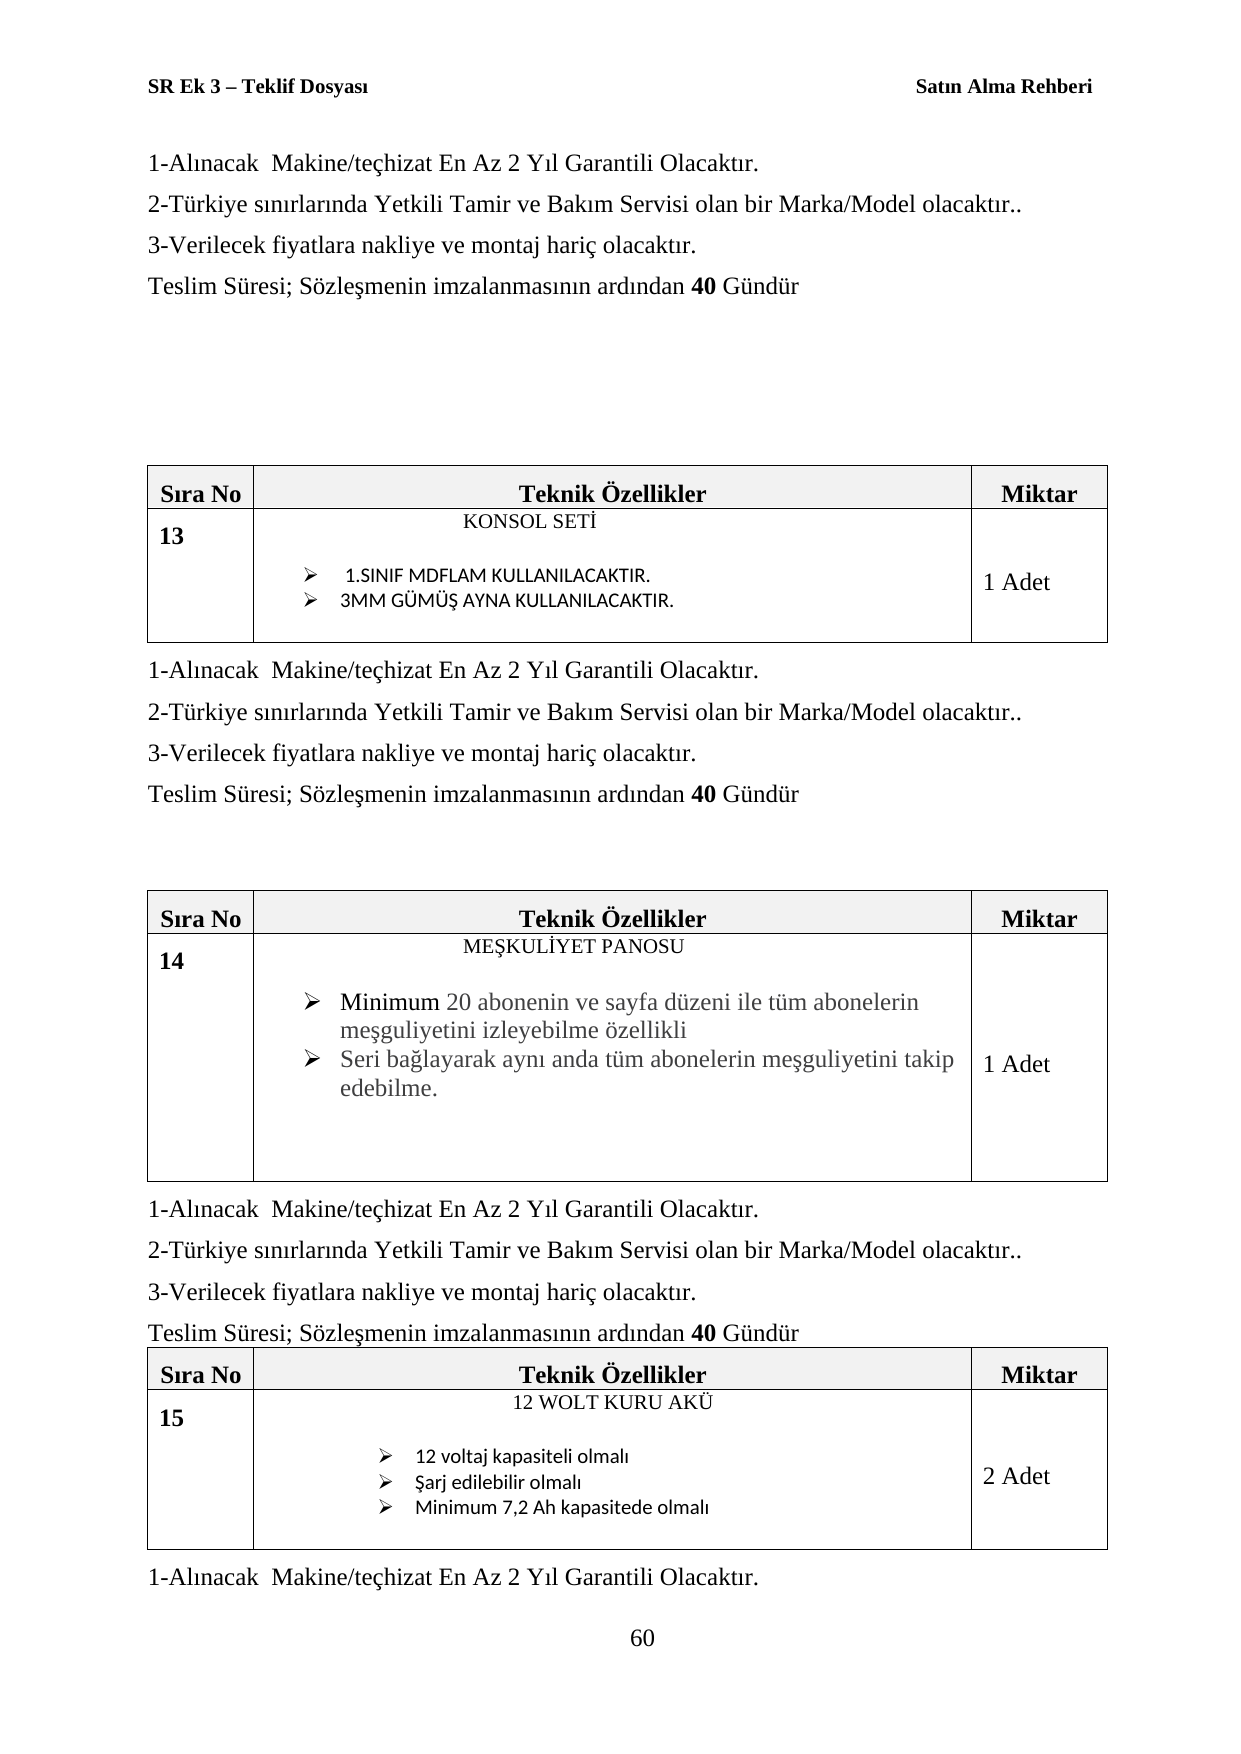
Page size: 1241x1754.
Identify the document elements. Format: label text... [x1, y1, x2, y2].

text Teslim Süresi; Sözleşmenin imzalanmasının ardından 40 Gündür [148, 1318, 1137, 1347]
table_header Sıra No [148, 891, 253, 933]
table_cell MEŞKULİYET PANOSU Minimum 20 abonenin ve sayfa düzeni ile tüm abonelerin meşguliyetini izleyebilme özellikli Seri bağlayarak aynı anda tüm abonelerin meşguliyetini takip edebilme. [254, 934, 971, 1181]
table_cell 1 Adet [972, 509, 1107, 642]
text Teslim Süresi; Sözleşmenin imzalanmasının ardından 40 Gündür [148, 779, 1137, 808]
text 2-Türkiye sınırlarında Yetkili Tamir ve Bakım Servisi olan bir Marka/Model olacaktır.. [148, 189, 1137, 218]
table_cell 14 [148, 934, 253, 1181]
table_header Sıra No [148, 466, 253, 507]
table_header Teknik Özellikler [254, 891, 971, 933]
text 3-Verilecek fiyatlara nakliye ve montaj hariç olacaktır. [148, 738, 1137, 767]
table_cell KONSOL SETİ 1.SINIF MDFLAM KULLANILACAKTIR. 3MM GÜMÜŞ AYNA KULLANILACAKTIR. [254, 509, 971, 642]
text 2-Türkiye sınırlarında Yetkili Tamir ve Bakım Servisi olan bir Marka/Model olacaktır.. [148, 1236, 1137, 1264]
table_header Miktar [972, 466, 1107, 507]
text 1-Alınacak Makine/teçhizat En Az 2 Yıl Garantili Olacaktır. [148, 655, 1137, 684]
table_cell 2 Adet [972, 1390, 1107, 1549]
table_cell 13 [148, 509, 253, 642]
text 3-Verilecek fiyatlara nakliye ve montaj hariç olacaktır. [148, 1277, 1137, 1306]
table_header Miktar [972, 891, 1107, 933]
table_cell 15 [148, 1390, 253, 1549]
table_cell 12 WOLT KURU AKÜ 12 voltaj kapasiteli olmalı Şarj edilebilir olmalı Minimum 7,2 Ah kapasitede olmalı [254, 1390, 971, 1549]
table_cell 1 Adet [972, 934, 1107, 1181]
table_header Teknik Özellikler [254, 466, 971, 507]
text 2-Türkiye sınırlarında Yetkili Tamir ve Bakım Servisi olan bir Marka/Model olacaktır.. [148, 697, 1137, 725]
text 1-Alınacak Makine/teçhizat En Az 2 Yıl Garantili Olacaktır. [148, 1562, 1137, 1591]
text 1-Alınacak Makine/teçhizat En Az 2 Yıl Garantili Olacaktır. [148, 1194, 1137, 1223]
text Teslim Süresi; Sözleşmenin imzalanmasının ardından 40 Gündür [148, 271, 1137, 300]
text 1-Alınacak Makine/teçhizat En Az 2 Yıl Garantili Olacaktır. [148, 148, 1137, 176]
text 3-Verilecek fiyatlara nakliye ve montaj hariç olacaktır. [148, 230, 1137, 259]
table_header Teknik Özellikler [254, 1348, 971, 1389]
table_header Miktar [972, 1348, 1107, 1389]
table_header Sıra No [148, 1348, 253, 1389]
